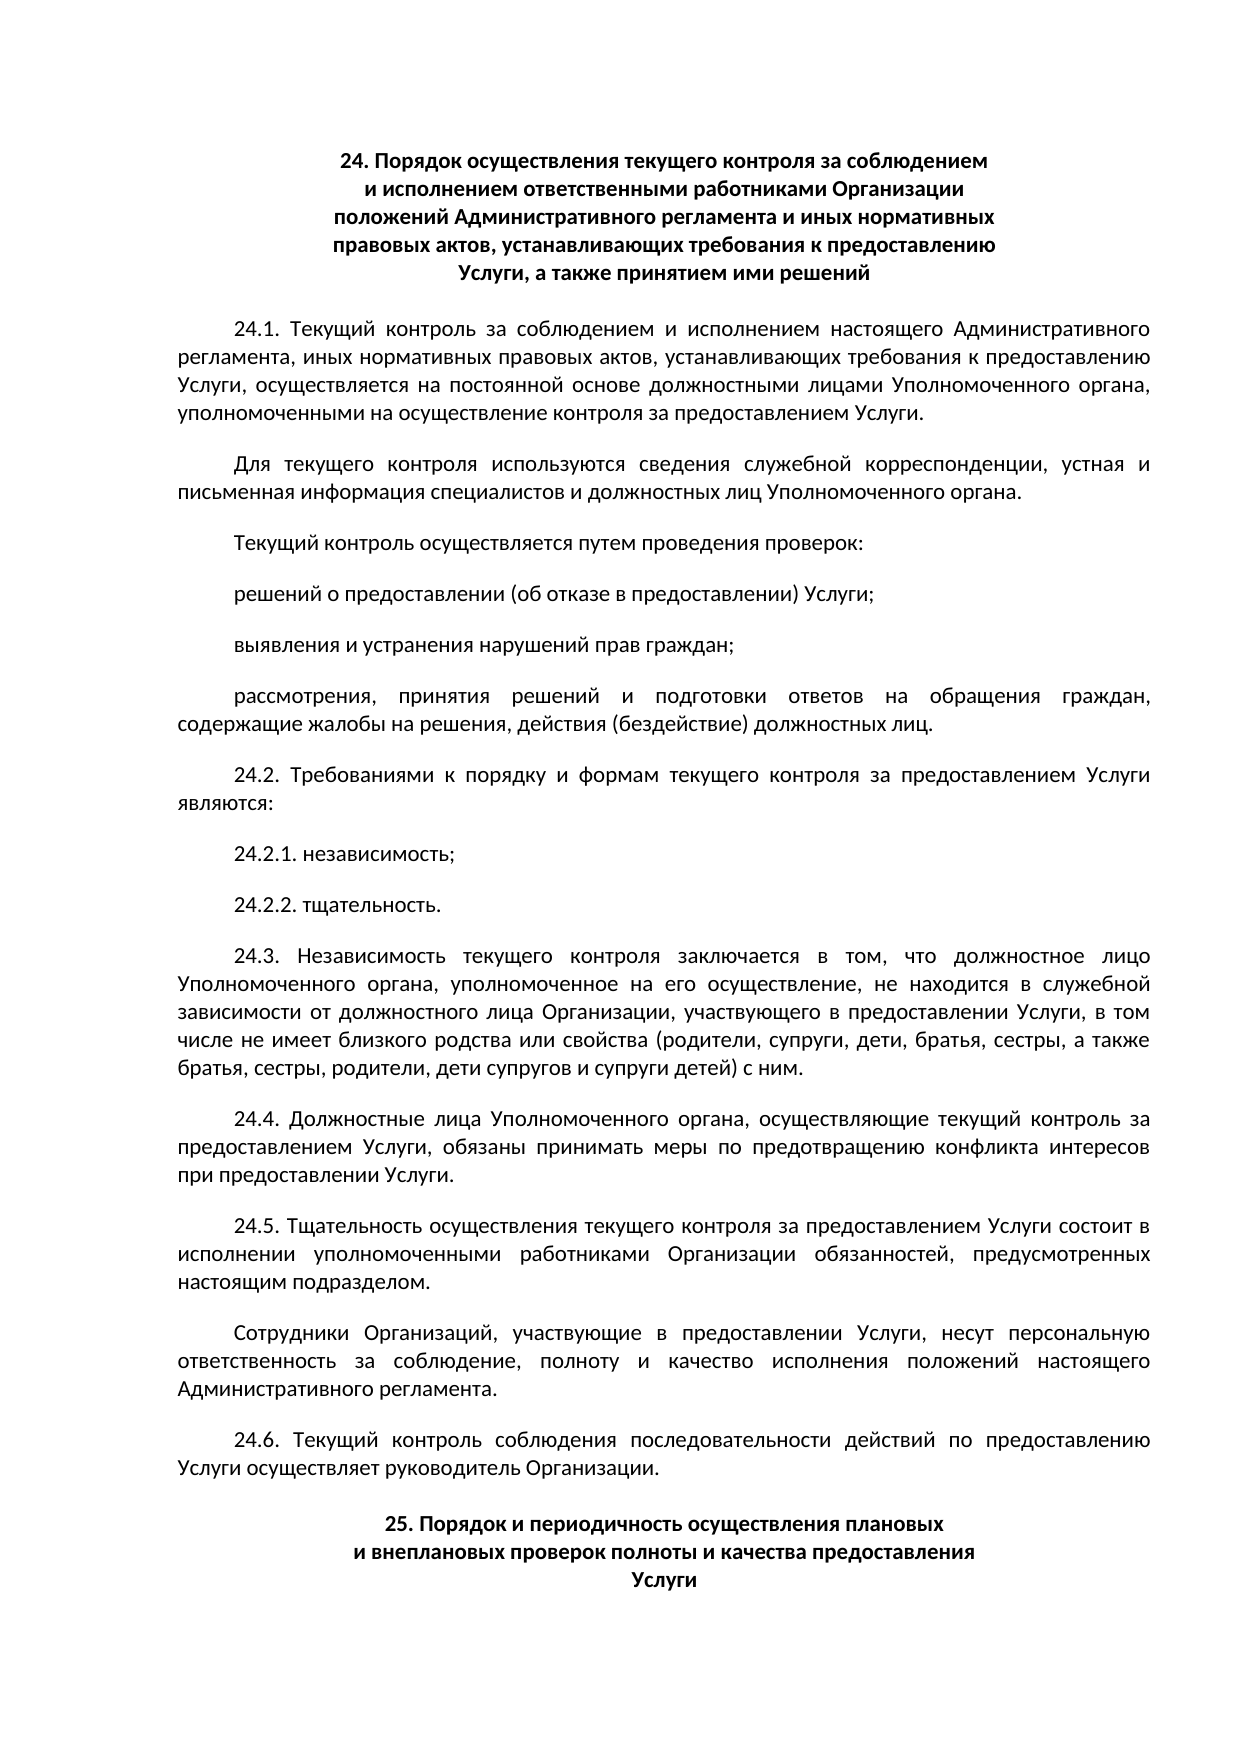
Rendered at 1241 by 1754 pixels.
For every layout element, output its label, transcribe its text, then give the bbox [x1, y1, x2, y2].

title Услуги [177, 1565, 1152, 1593]
text 24.2.1. независимость; [177, 839, 1152, 867]
text 24.4. Должностные лица Уполномоченного органа, осуществляющие текущий контроль за предоставлением Услуги, обязаны принимать меры по предотвращению конфликта интересов при предоставлении Услуги. [177, 1104, 1152, 1188]
title положений Административного регламента и иных нормативных [177, 202, 1152, 230]
title Услуги, а также принятием ими решений [177, 258, 1152, 286]
text 24.3. Независимость текущего контроля заключается в том, что должностное лицо Уполномоченного органа, уполномоченное на его осуществление, не находится в служебной зависимости от должностного лица Организации, участвующего в предоставлении Услуги, в том числе не имеет близкого родства или свойства (родители, супруги, дети, братья, сестры, а также братья, сестры, родители, дети супругов и супруги детей) с ним. [177, 941, 1152, 1081]
text Текущий контроль осуществляется путем проведения проверок: [177, 528, 1152, 556]
text 24.1. Текущий контроль за соблюдением и исполнением настоящего Административного регламента, иных нормативных правовых актов, устанавливающих требования к предоставлению Услуги, осуществляется на постоянной основе должностными лицами Уполномоченного органа, уполномоченными на осуществление контроля за предоставлением Услуги. [177, 314, 1152, 426]
text 24.6. Текущий контроль соблюдения последовательности действий по предоставлению Услуги осуществляет руководитель Организации. [177, 1425, 1152, 1481]
title и внеплановых проверок полноты и качества предоставления [177, 1537, 1152, 1565]
text 24.5. Тщательность осуществления текущего контроля за предоставлением Услуги состоит в исполнении уполномоченными работниками Организации обязанностей, предусмотренных настоящим подразделом. [177, 1211, 1152, 1295]
text 24.2.2. тщательность. [177, 890, 1152, 918]
title 25. Порядок и периодичность осуществления плановых [177, 1509, 1152, 1537]
title и исполнением ответственными работниками Организации [177, 174, 1152, 202]
text решений о предоставлении (об отказе в предоставлении) Услуги; [177, 579, 1152, 607]
title правовых актов, устанавливающих требования к предоставлению [177, 230, 1152, 258]
text выявления и устранения нарушений прав граждан; [177, 630, 1152, 658]
text рассмотрения, принятия решений и подготовки ответов на обращения граждан, содержащие жалобы на решения, действия (бездействие) должностных лиц. [177, 681, 1152, 737]
text Для текущего контроля используются сведения служебной корреспонденции, устная и письменная информация специалистов и должностных лиц Уполномоченного органа. [177, 449, 1152, 505]
text 24.2. Требованиями к порядку и формам текущего контроля за предоставлением Услуги являются: [177, 760, 1152, 816]
text Сотрудники Организаций, участвующие в предоставлении Услуги, несут персональную ответственность за соблюдение, полноту и качество исполнения положений настоящего Административного регламента. [177, 1318, 1152, 1402]
title 24. Порядок осуществления текущего контроля за соблюдением [177, 146, 1152, 174]
